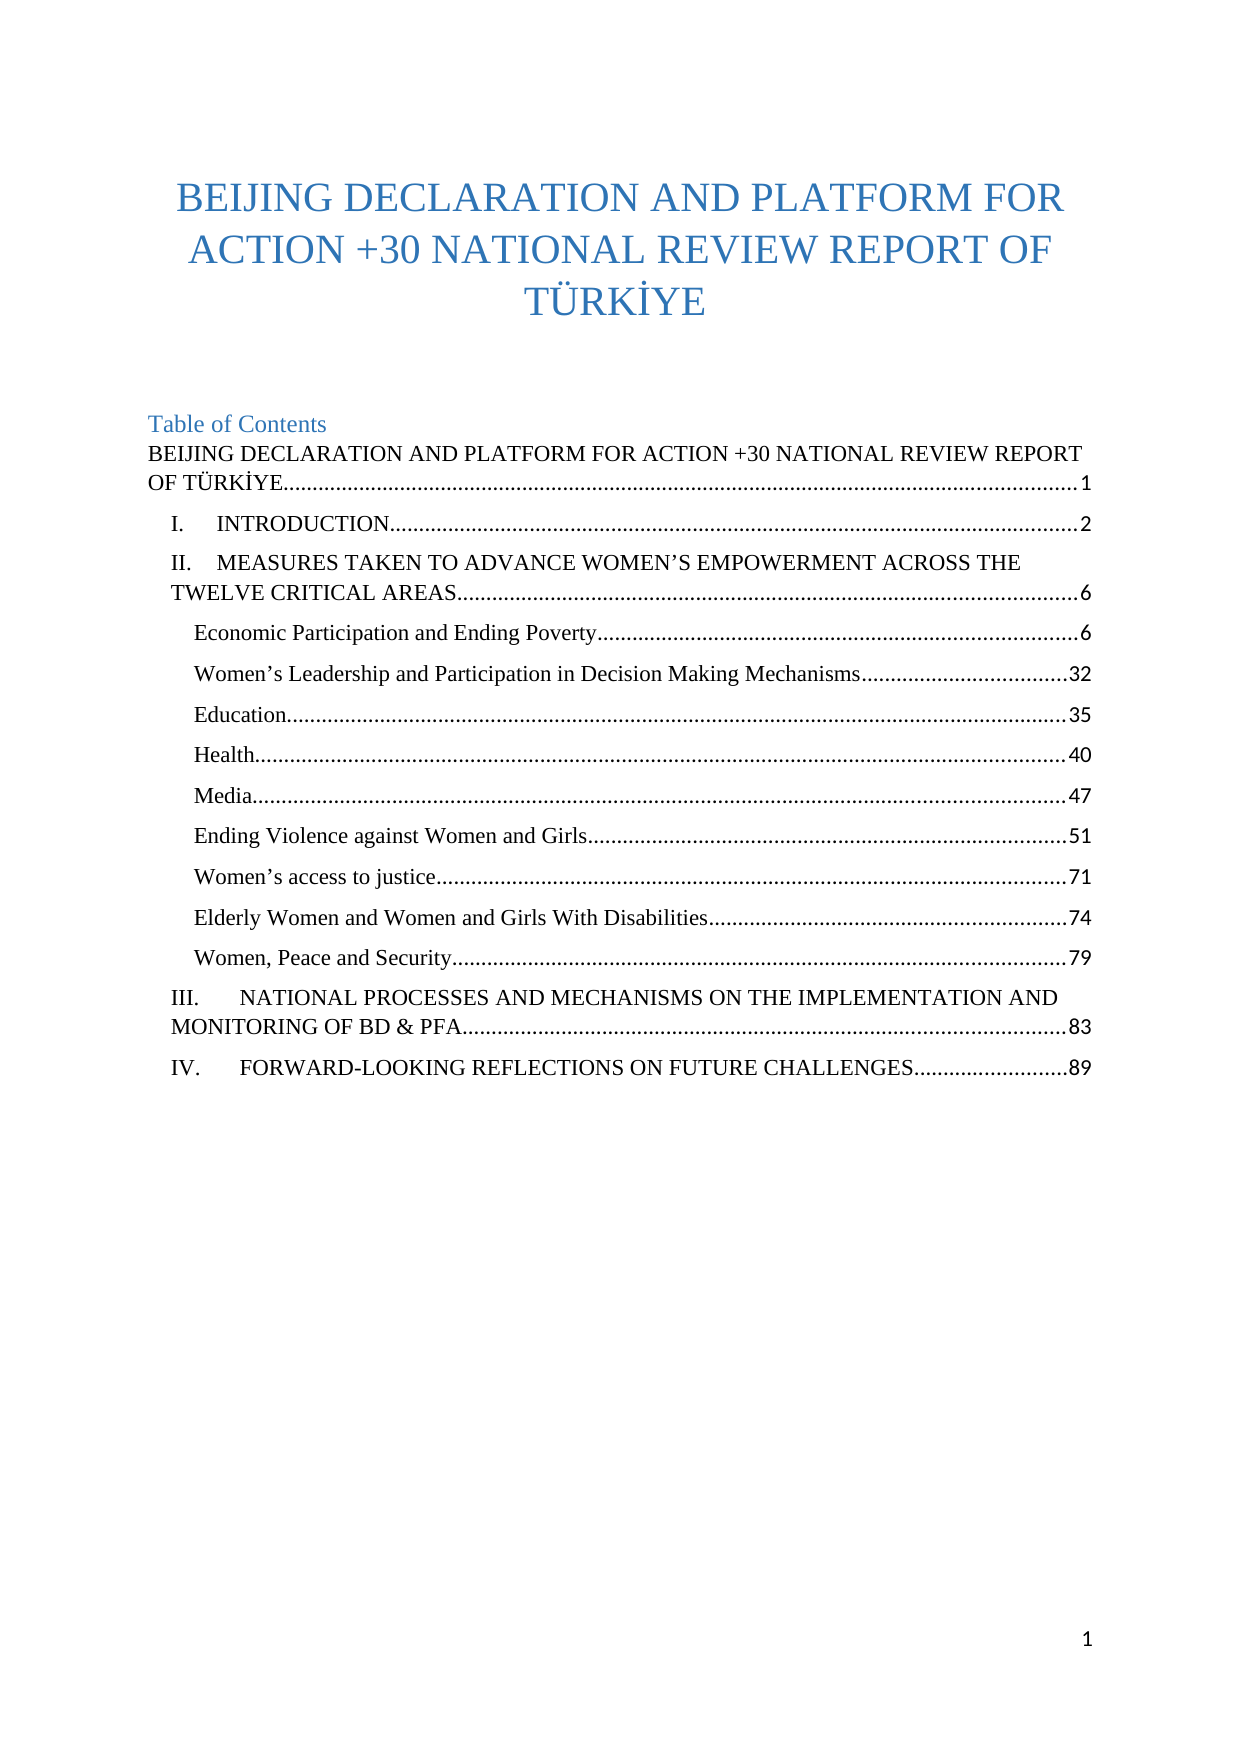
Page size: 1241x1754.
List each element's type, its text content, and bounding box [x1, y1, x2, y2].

subtitle BEIJING DECLARATION AND PLATFORM FOR ACTION +30 NATIONAL REVIEW REPORT OF TÜRKİYE [148, 173, 1093, 324]
